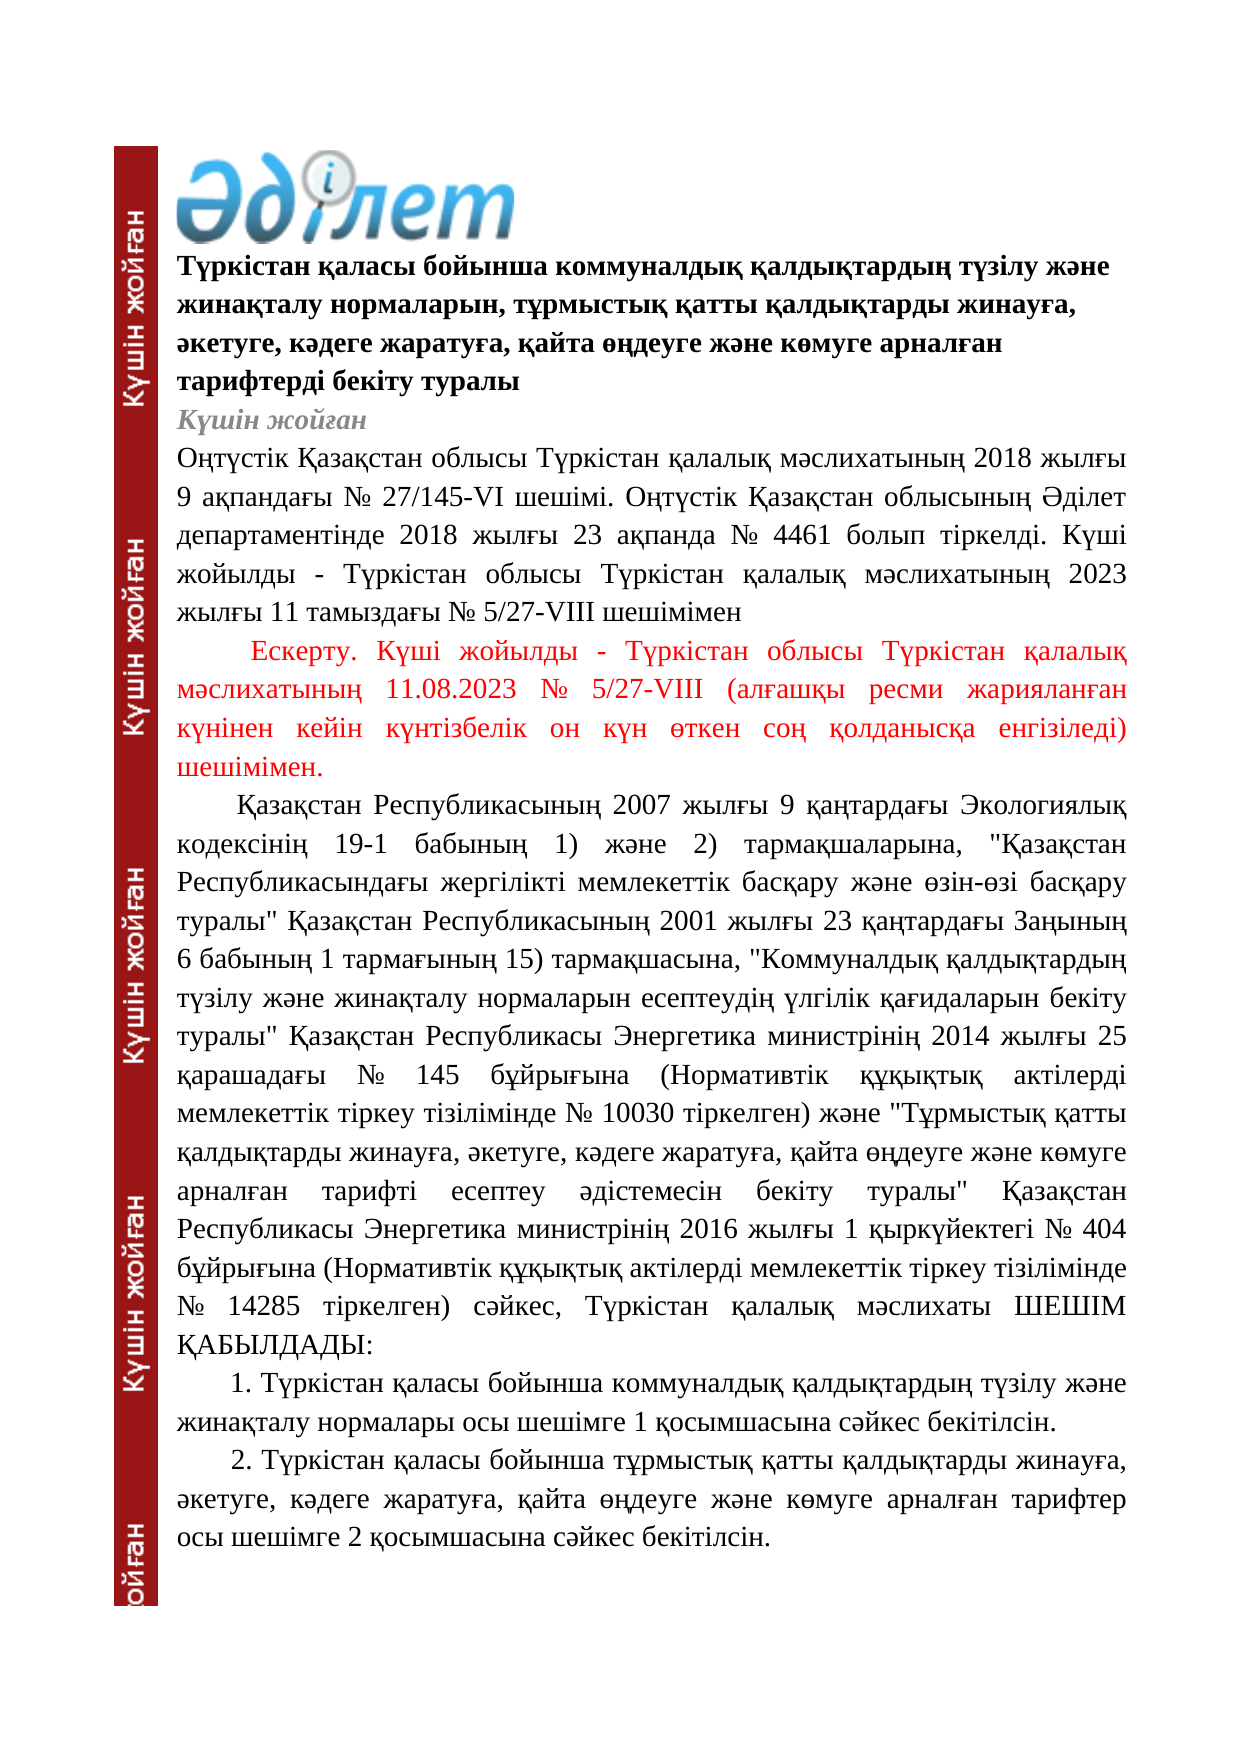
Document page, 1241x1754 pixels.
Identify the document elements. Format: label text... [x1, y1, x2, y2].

text 2. Түркістан қаласы бойынша тұрмыстық қатты қалдықтарды жинауға, әкетуге, кәдеге жаратуға, қайта өңдеуге және көмуге арналған тарифтер осы шешімге 2 қосымшасына сәйкес бекітілсін. [112, 1442, 1128, 1553]
picture [114, 397, 158, 402]
picture [114, 146, 158, 248]
text Күшін жойған [112, 402, 1128, 435]
text Ескерту. Күші жойылды - Түркістан облысы Түркістан қалалық мәслихатының 11.08.2023 № 5/27-VIII (алғашқы ресми жарияланған күнінен кейін күнтізбелік он күн өткен соң қолданысқа енгізіледі) шешімімен. [112, 633, 1128, 782]
picture [114, 435, 158, 440]
picture [114, 782, 158, 787]
text Оңтүстiк Қазақстан облысы Түркiстан қалалық мәслихатының 2018 жылғы 9 ақпандағы № 27/145-VI шешiмi. Оңтүстiк Қазақстан облысының Әдiлет департаментiнде 2018 жылғы 23 ақпанда № 4461 болып тiркелдi. Күші жойылды - Түркістан облысы Түркістан қалалық мәслихатының 2023 жылғы 11 тамыздағы № 5/27-VIII шешімімен [112, 440, 1128, 628]
picture [114, 1437, 158, 1442]
text 1. Түркістан қаласы бойынша коммуналдық қалдықтардың түзілу және жинақталу нормалары осы шешімге 1 қосымшасына сәйкес бекітілсін. [112, 1365, 1128, 1437]
picture [114, 628, 158, 633]
picture [114, 1553, 158, 1606]
picture [114, 1360, 158, 1365]
text Түркістан қаласы бойынша коммуналдық қалдықтардың түзілу және жинақталу нормаларын, тұрмыстық қатты қалдықтарды жинауға, әкетуге, кәдеге жаратуға, қайта өңдеуге және көмуге арналған тарифтерді бекіту туралы [112, 248, 1128, 397]
text Қазақстан Республикасының 2007 жылғы 9 қаңтардағы Экологиялық кодексінің 19-1 бабының 1) және 2) тармақшаларына, "Қазақстан Республикасындағы жергілікті мемлекеттік басқару және өзін-өзі басқару туралы" Қазақстан Республикасының 2001 жылғы 23 қаңтардағы Заңының 6 бабының 1 тармағының 15) тармақшасына, "Коммуналдық қалдықтардың түзілу және жинақталу нормаларын есептеудің үлгілік қағидаларын бекіту туралы" Қазақстан Республикасы Энергетика министрінің 2014 жылғы 25 қарашадағы № 145 бұйрығына (Нормативтік құқықтық актілерді мемлекеттік тіркеу тізілімінде № 10030 тіркелген) және "Тұрмыстық қатты қалдықтарды жинауға, әкетуге, кәдеге жаратуға, қайта өңдеуге және көмуге арналған тарифті есептеу әдістемесін бекіту туралы" Қазақстан Республикасы Энергетика министрінің 2016 жылғы 1 қыркүйектегі № 404 бұйрығына (Нормативтік құқықтық актілерді мемлекеттік тіркеу тізілімінде № 14285 тіркелген) сәйкес, Түркістан қалалық мәслихаты ШЕШІМ ҚАБЫЛДАДЫ: [112, 787, 1128, 1360]
picture [176, 150, 515, 244]
